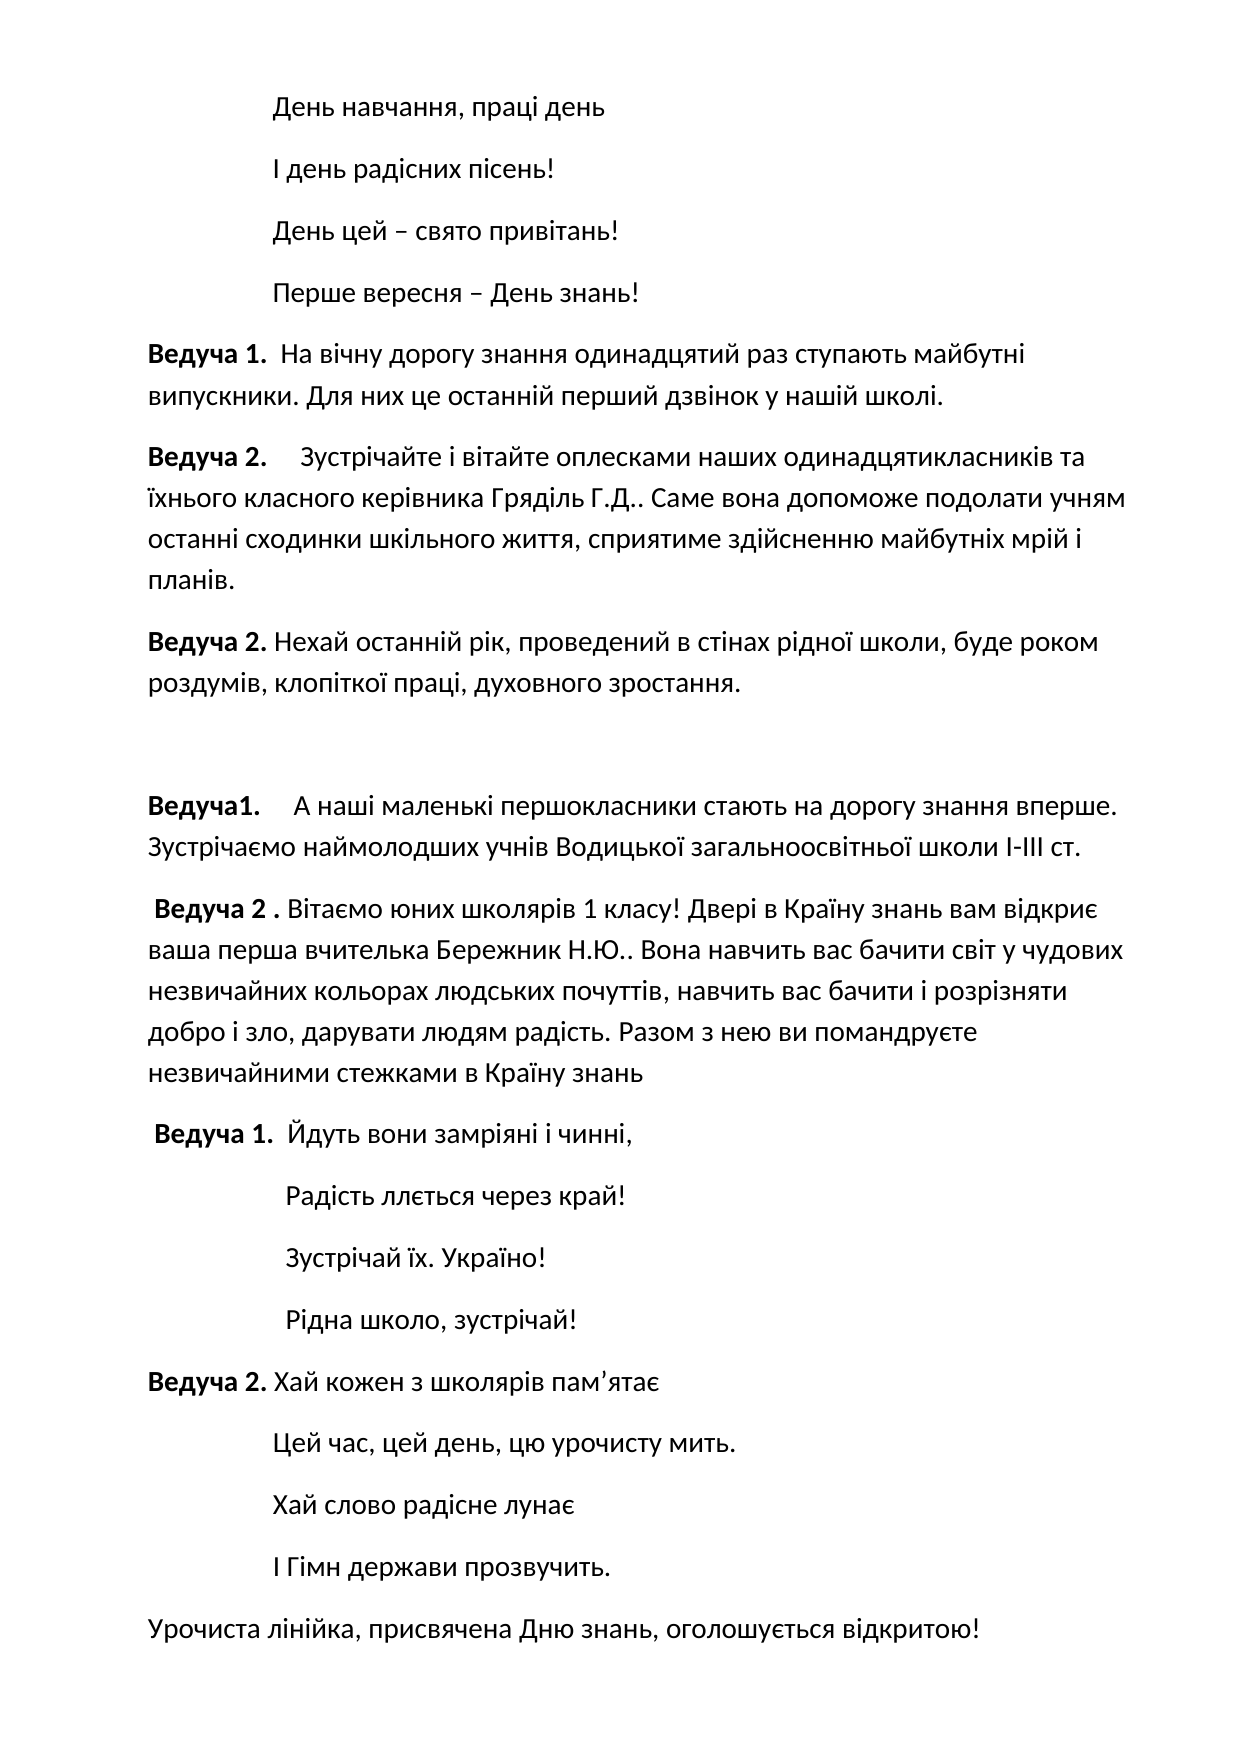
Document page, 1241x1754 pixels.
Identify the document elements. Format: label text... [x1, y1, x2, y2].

text Ведуча 1. На вічну дорогу знання одинадцятий раз ступають майбутні випускники. Для них це останній перший дзвінок у нашій школі. [148, 336, 1152, 412]
text Урочиста лінійка, присвячена Дню знань, оголошується відкритою! [148, 1610, 1152, 1645]
text І Гімн держави прозвучить. [148, 1548, 1152, 1584]
text Ведуча 2. Нехай останній рік, проведений в стінах рідної школи, буде роком роздумів, клопіткої праці, духовного зростання. [148, 623, 1152, 699]
text Ведуча 2. Зустрічайте і вітайте оплесками наших одинадцятикласників та їхнього класного керівника Гряділь Г.Д.. Саме вона допоможе подолати учням останні сходинки шкільного життя, сприятиме здійсненню майбутніх мрій і планів. [148, 438, 1152, 597]
text Хай слово радісне лунає [148, 1486, 1152, 1522]
text Радість ллється через край! [148, 1177, 1152, 1213]
text Перше вересня – День знань! [148, 274, 1152, 309]
text День цей – свято привітань! [148, 212, 1152, 248]
text І день радісних пісень! [148, 150, 1152, 186]
text Ведуча 2. Хай кожен з школярів пам’ятає [148, 1363, 1152, 1398]
text Цей час, цей день, цю урочисту мить. [148, 1424, 1152, 1460]
text День навчання, праці день [148, 88, 1152, 124]
text Рідна школо, зустрічай! [148, 1301, 1152, 1337]
text Ведуча1. А наші маленькі першокласники стають на дорогу знання вперше. Зустрічаємо наймолодших учнів Водицької загальноосвітньої школи І-ІІІ ст. [148, 787, 1152, 864]
text Ведуча 1. Йдуть вони замріяні і чинні, [148, 1116, 1152, 1151]
text Зустрічай їх. Україно! [148, 1239, 1152, 1275]
text Ведуча 2 . Вітаємо юних школярів 1 класу! Двері в Країну знань вам відкриє ваша перша вчителька Бережник Н.Ю.. Вона навчить вас бачити світ у чудових незвичайних кольорах людських почуттів, навчить вас бачити і розрізняти добро і зло, дарувати людям радість. Разом з нею ви помандруєте незвичайними стежками в Країну знань [148, 890, 1152, 1089]
